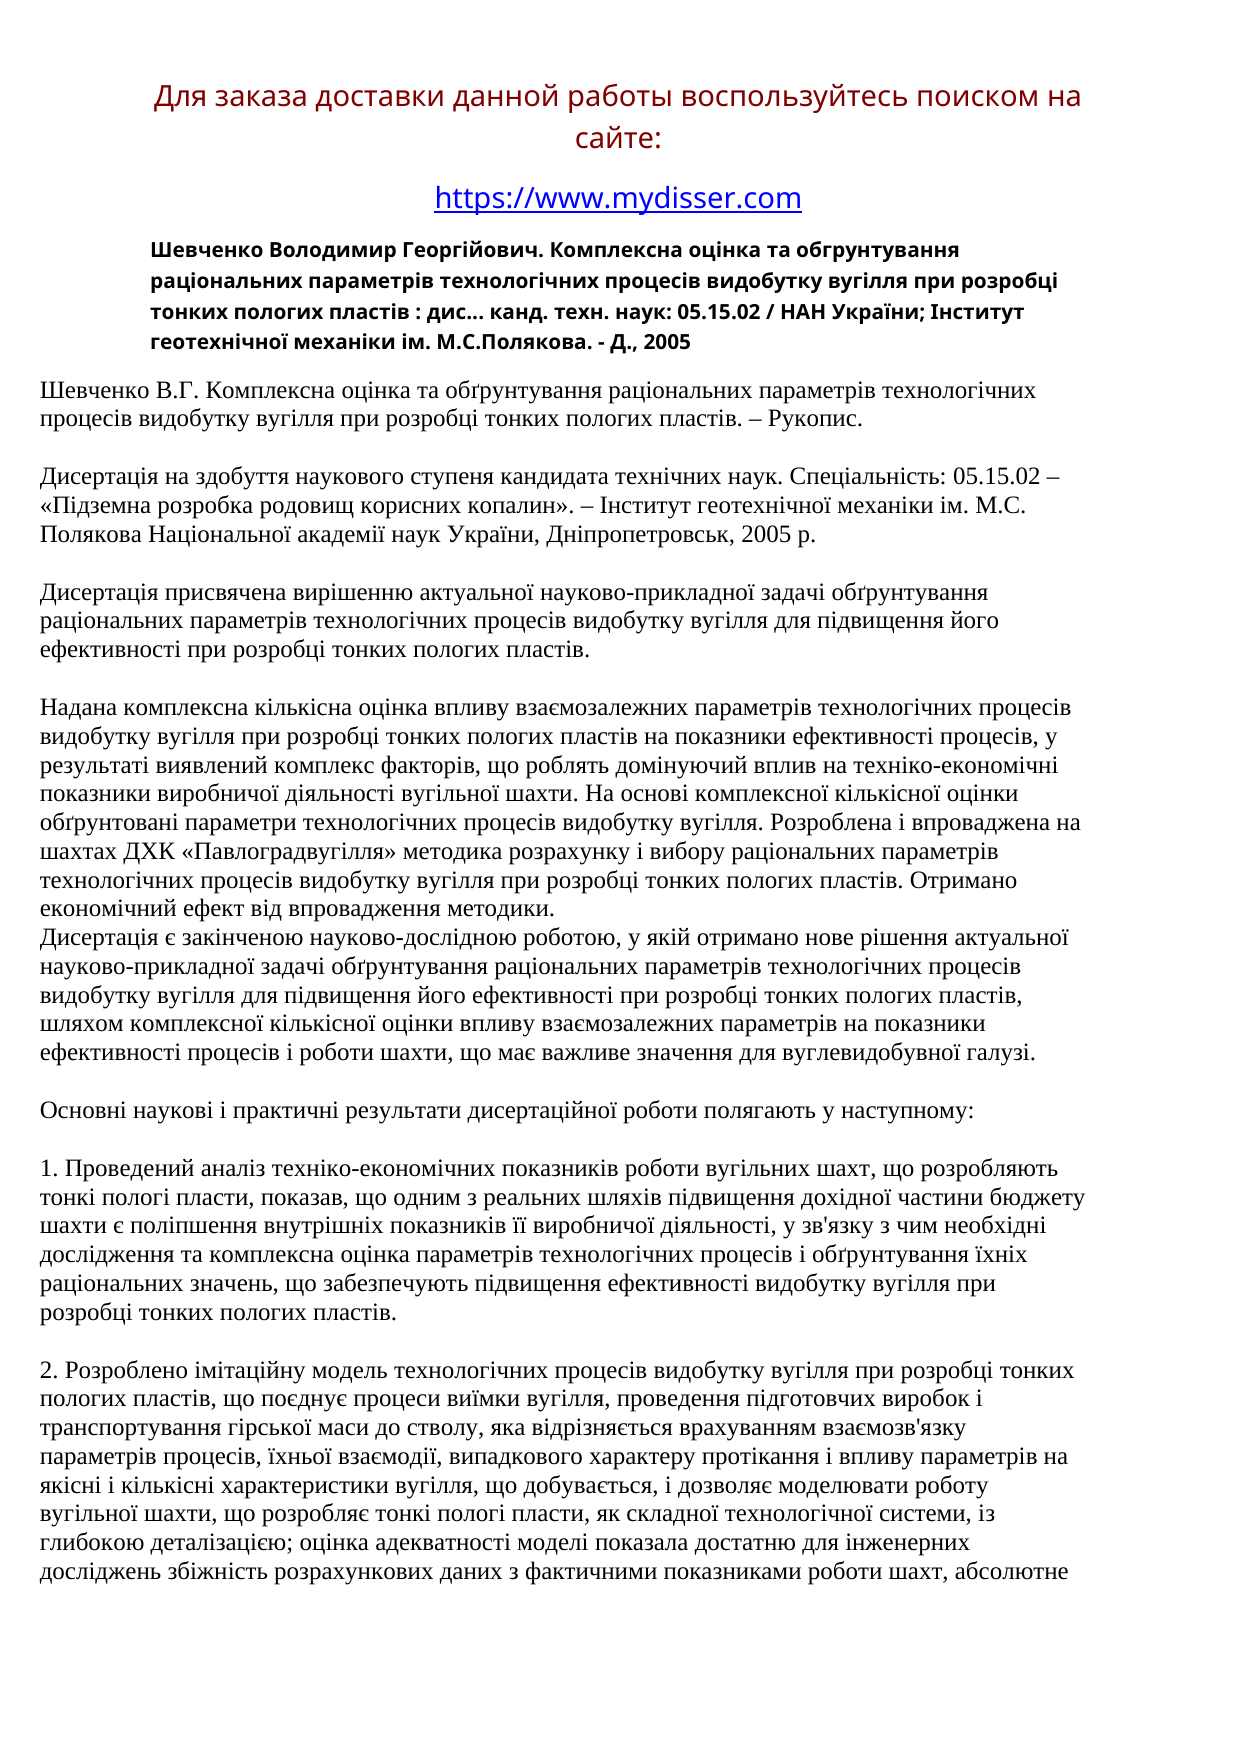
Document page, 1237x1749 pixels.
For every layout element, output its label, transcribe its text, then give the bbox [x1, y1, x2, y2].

text Шевченко Володимир Георгійович. Комплексна оцінка та обгрунтування раціональних параметрів технологічних процесів видобутку вугілля при розробці тонких пологих пластів : дис... канд. техн. наук: 05.15.02 / НАН України; Інститут геотехнічної механіки ім. М.С.Полякова. - Д., 2005 [150, 236, 1086, 356]
table_header [40, 375, 1086, 922]
table_cell [40, 922, 1086, 1585]
